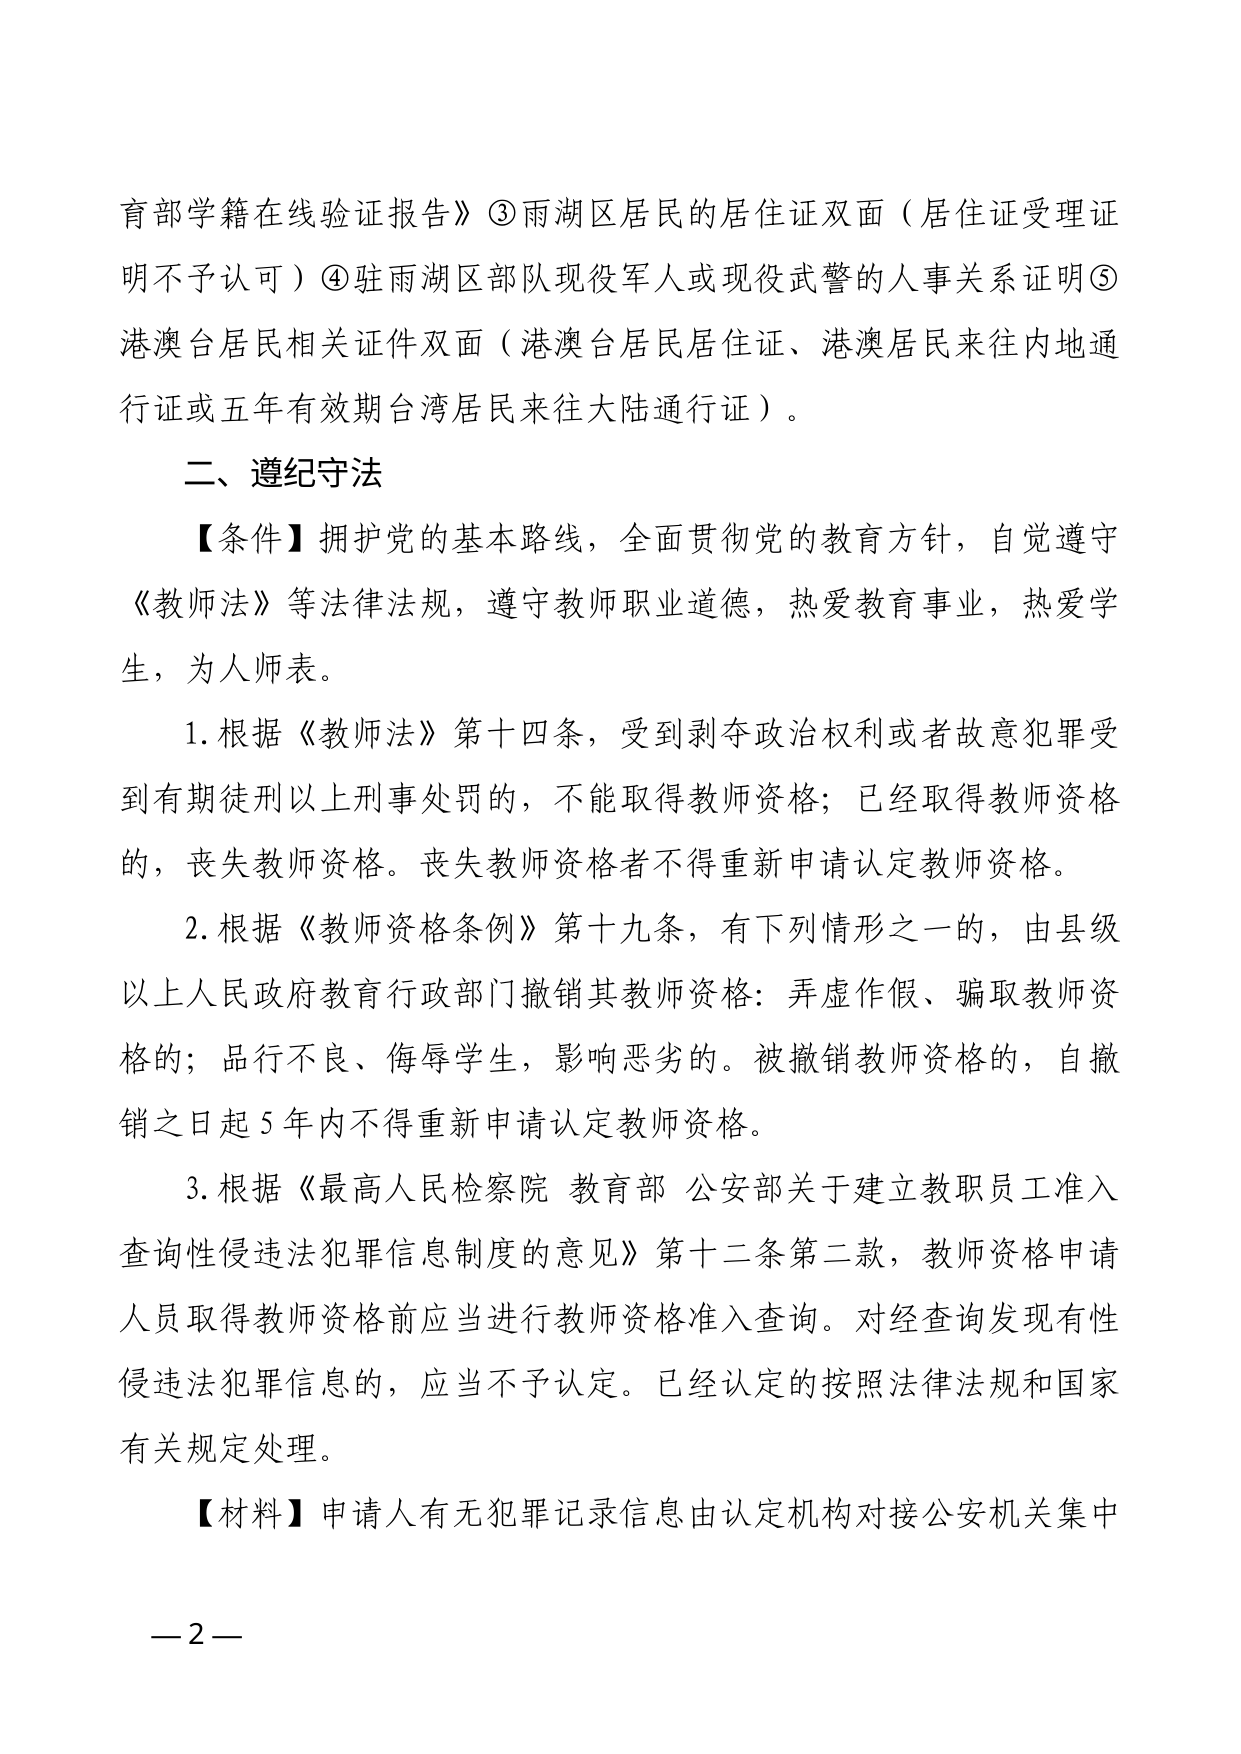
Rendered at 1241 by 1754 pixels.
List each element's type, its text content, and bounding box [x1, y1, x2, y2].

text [118, 178, 1122, 438]
text 3.根据《最高人民检察院 教育部 公安部关于建立教职员工准入查询性侵违法犯罪信息制度的意见》第十二条第二款，教师资格申请人员取得教师资格前应当进行教师资格准入查询。对经查询发现有性侵违法犯罪信息的，应当不予认定。已经认定的按照法律法规和国家有关规定处理。 [118, 1153, 1122, 1478]
text 2.根据《教师资格条例》第十九条，有下列情形之一的，由县级以上人民政府教育行政部门撤销其教师资格：弄虚作假、骗取教师资格的；品行不良、侮辱学生，影响恶劣的。被撤销教师资格的，自撤销之日起5年内不得重新申请认定教师资格。 [118, 893, 1122, 1153]
text 【条件】拥护党的基本路线，全面贯彻党的教育方针，自觉遵守《教师法》等法律法规，遵守教师职业道德，热爱教育事业，热爱学生，为人师表。 [118, 503, 1122, 698]
text 二、遵纪守法 [118, 438, 1122, 503]
text 1.根据《教师法》第十四条，受到剥夺政治权利或者故意犯罪受到有期徒刑以上刑事处罚的，不能取得教师资格；已经取得教师资格的，丧失教师资格。丧失教师资格者不得重新申请认定教师资格。 [118, 698, 1122, 893]
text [118, 1478, 1122, 1543]
